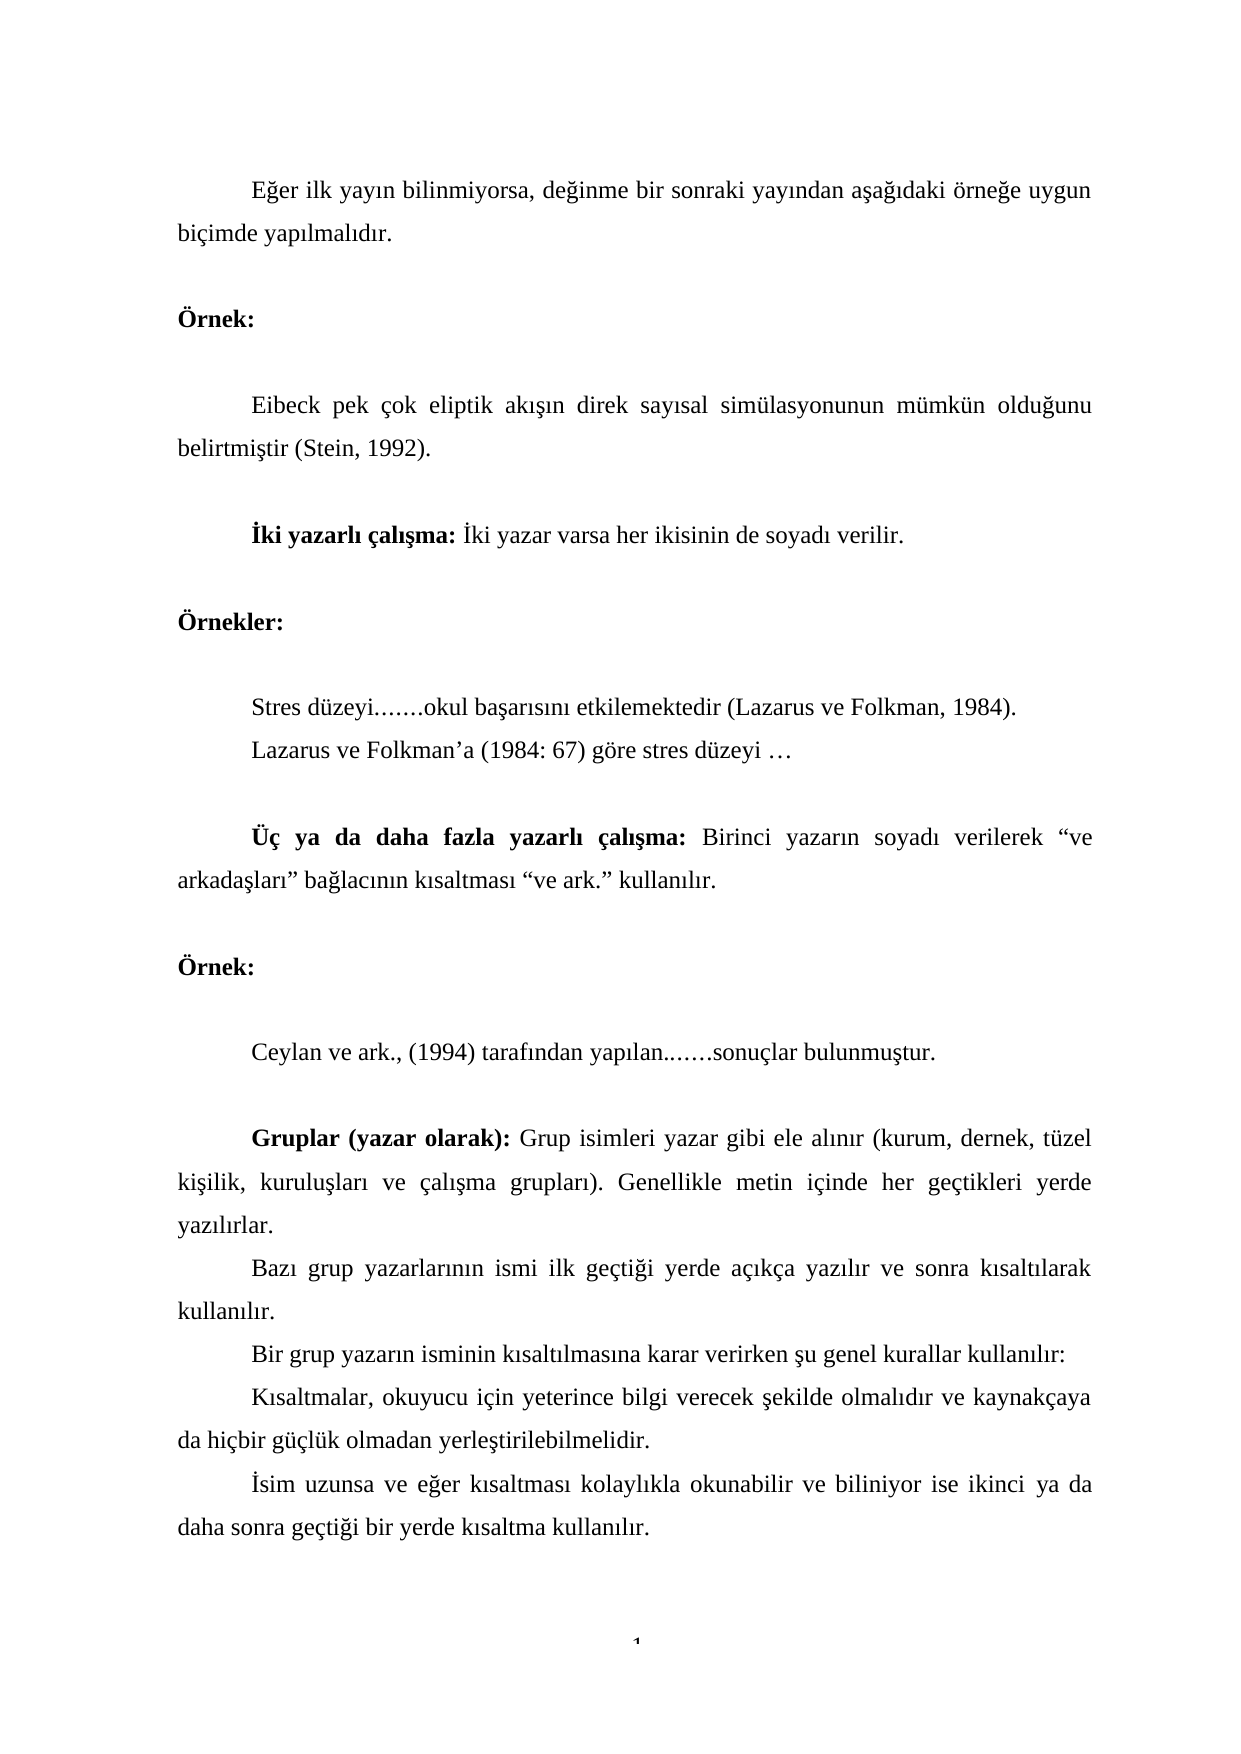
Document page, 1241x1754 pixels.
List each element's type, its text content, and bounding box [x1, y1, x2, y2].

text Lazarus ve Folkman’a (1984: 67) göre stres düzeyi … [251, 735, 1240, 764]
text Eğer ilk yayın bilinmiyorsa, değinme bir sonraki yayından aşağıdaki örneğe uygun biçimde yapılmalıdır. [177, 175, 1092, 247]
text Bazı grup yazarlarının ismi ilk geçtiği yerde açıkça yazılır ve sonra kısaltılarak kullanılır. [177, 1253, 1092, 1325]
text Bir grup yazarın isminin kısaltılmasına karar verirken şu genel kurallar kullanılır: [251, 1339, 1240, 1368]
subtitle Örnekler: [177, 607, 1240, 635]
text Gruplar (yazar olarak): Grup isimleri yazar gibi ele alınır (kurum, dernek, tüzel kişilik, kuruluşları ve çalışma grupları). Genellikle metin içinde her geçtikleri yerde yazılırlar. [177, 1123, 1093, 1238]
text Eibeck pek çok eliptik akışın direk sayısal simülasyonunun mümkün olduğunu belirtmiştir (Stein, 1992). [177, 390, 1092, 462]
text Kısaltmalar, okuyucu için yeterince bilgi verecek şekilde olmalıdır ve kaynakçaya da hiçbir güçlük olmadan yerleştirilebilmelidir. [177, 1382, 1092, 1454]
subtitle Örnek: [177, 304, 1240, 333]
text İki yazarlı çalışma: İki yazar varsa her ikisinin de soyadı verilir. [251, 520, 1240, 548]
text Stres düzeyi okul başarısını etkilemektedir (Lazarus ve Folkman, 1984). [251, 692, 1240, 721]
text İsim uzunsa ve eğer kısaltması kolaylıkla okunabilir ve biliniyor ise ikinci ya da daha sonra geçtiği bir yerde kısaltma kullanılır. [177, 1469, 1092, 1541]
text Ceylan ve ark., (1994) tarafından yapılan. sonuçlar bulunmuştur. [251, 1037, 1240, 1066]
subtitle Örnek: [177, 952, 1240, 980]
text Üç ya da daha fazla yazarlı çalışma: Birinci yazarın soyadı verilerek “ve arkadaşları” bağlacının kısaltması “ve ark.” kullanılır. [177, 822, 1093, 894]
